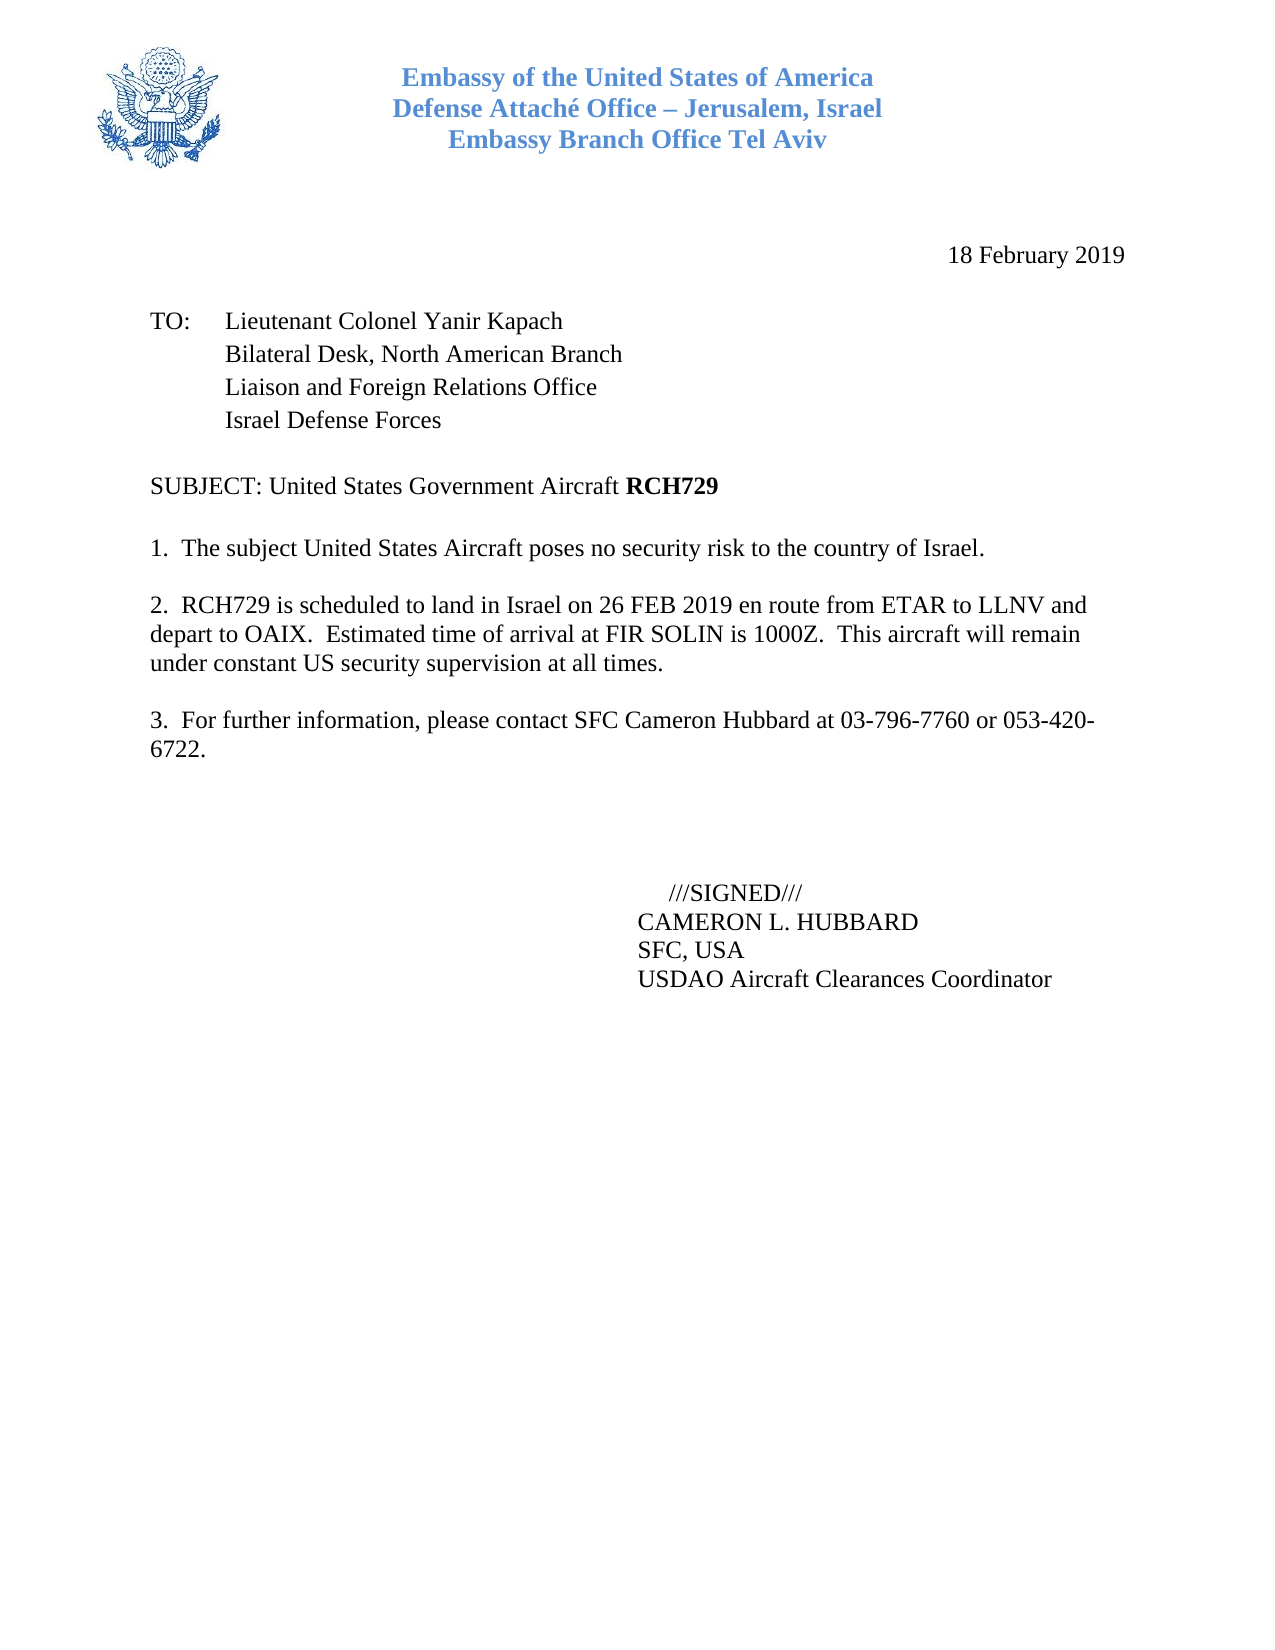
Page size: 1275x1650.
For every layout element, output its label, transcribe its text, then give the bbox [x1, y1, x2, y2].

text CAMERON L. HUBBARD [637, 907, 1125, 936]
picture [62, 20, 252, 196]
text 1. The subject United States Aircraft poses no security risk to the country of Israel. [150, 533, 1125, 562]
text ///SIGNED/// [637, 878, 1125, 907]
text Israel Defense Forces [150, 405, 1125, 434]
text SUBJECT: United States Government Aircraft RCH729 [150, 471, 1125, 500]
text SFC, USA [637, 936, 1125, 964]
text 18 February 2019 [150, 240, 1125, 269]
text 2. RCH729 is scheduled to land in Israel on 26 FEB 2019 en route from ETAR to LLNV and depart to OAIX. Estimated time of arrival at FIR SOLIN is 1000Z. This aircraft will remain under constant US security supervision at all times. [150, 591, 1125, 677]
text TO: Lieutenant Colonel Yanir Kapach [150, 306, 1125, 335]
text Liaison and Foreign Relations Office [150, 372, 1125, 401]
text USDAO Aircraft Clearances Coordinator [637, 964, 1125, 993]
text 3. For further information, please contact SFC Cameron Hubbard at 03-796-7760 or 053-420-6722. [150, 706, 1125, 763]
text Bilateral Desk, North American Branch [150, 339, 1125, 368]
